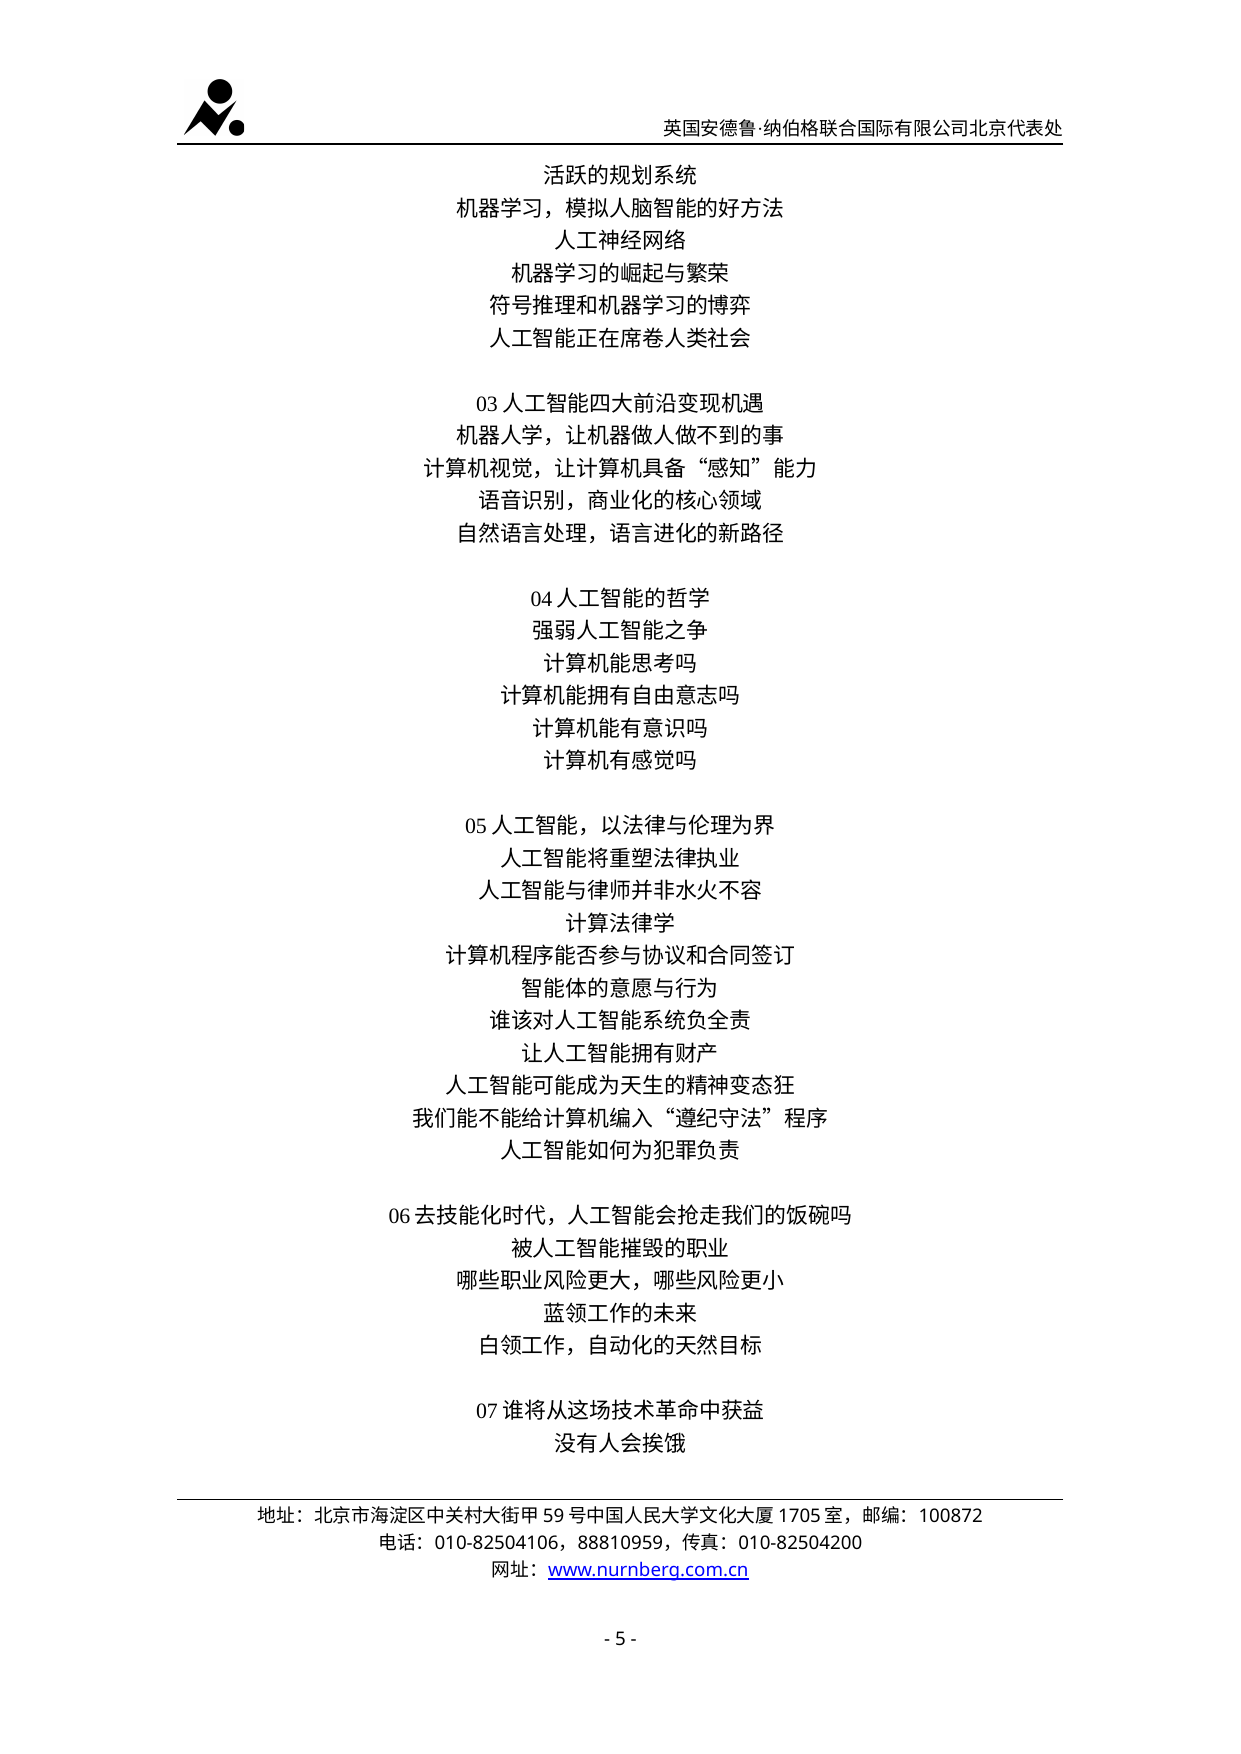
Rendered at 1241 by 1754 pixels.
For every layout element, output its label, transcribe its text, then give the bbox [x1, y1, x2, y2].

text 机器学习的崛起与繁荣 [177, 255, 1063, 288]
text 白领工作，自动化的天然目标 [177, 1328, 1063, 1360]
text 03人工智能四大前沿变现机遇 [177, 385, 1063, 418]
text 强弱人工智能之争 [177, 613, 1063, 645]
text 人工智能正在席卷人类社会 [177, 320, 1063, 353]
text 没有人会挨饿 [177, 1425, 1063, 1458]
text 07谁将从这场技术革命中获益 [177, 1393, 1063, 1425]
text 计算机有感觉吗 [177, 743, 1063, 775]
text 06去技能化时代，人工智能会抢走我们的饭碗吗 [177, 1198, 1063, 1230]
text 活跃的规划系统 [177, 158, 1063, 190]
text 计算机能有意识吗 [177, 710, 1063, 743]
text 机器人学，让机器做人做不到的事 [177, 418, 1063, 450]
text 语音识别，商业化的核心领域 [177, 483, 1063, 515]
text 计算法律学 [177, 905, 1063, 938]
text 谁该对人工智能系统负全责 [177, 1003, 1063, 1035]
text 人工智能将重塑法律执业 [177, 840, 1063, 873]
text 04人工智能的哲学 [177, 580, 1063, 613]
text 人工神经网络 [177, 223, 1063, 255]
text 人工智能如何为犯罪负责 [177, 1133, 1063, 1165]
text 计算机能拥有自由意志吗 [177, 678, 1063, 710]
text 自然语言处理，语言进化的新路径 [177, 515, 1063, 548]
text 计算机程序能否参与协议和合同签订 [177, 938, 1063, 970]
text 智能体的意愿与行为 [177, 970, 1063, 1003]
text 符号推理和机器学习的博弈 [177, 288, 1063, 320]
text 机器学习，模拟人脑智能的好方法 [177, 190, 1063, 223]
text 计算机能思考吗 [177, 645, 1063, 678]
text 计算机视觉，让计算机具备“感知”能力 [177, 450, 1063, 483]
text 被人工智能摧毁的职业 [177, 1230, 1063, 1263]
text 人工智能可能成为天生的精神变态狂 [177, 1068, 1063, 1100]
text 蓝领工作的未来 [177, 1295, 1063, 1328]
text 我们能不能给计算机编入“遵纪守法”程序 [177, 1100, 1063, 1133]
text 哪些职业风险更大，哪些风险更小 [177, 1263, 1063, 1295]
text 让人工智能拥有财产 [177, 1035, 1063, 1068]
text 05人工智能，以法律与伦理为界 [177, 808, 1063, 840]
text 人工智能与律师并非水火不容 [177, 873, 1063, 905]
picture [183, 79, 245, 136]
